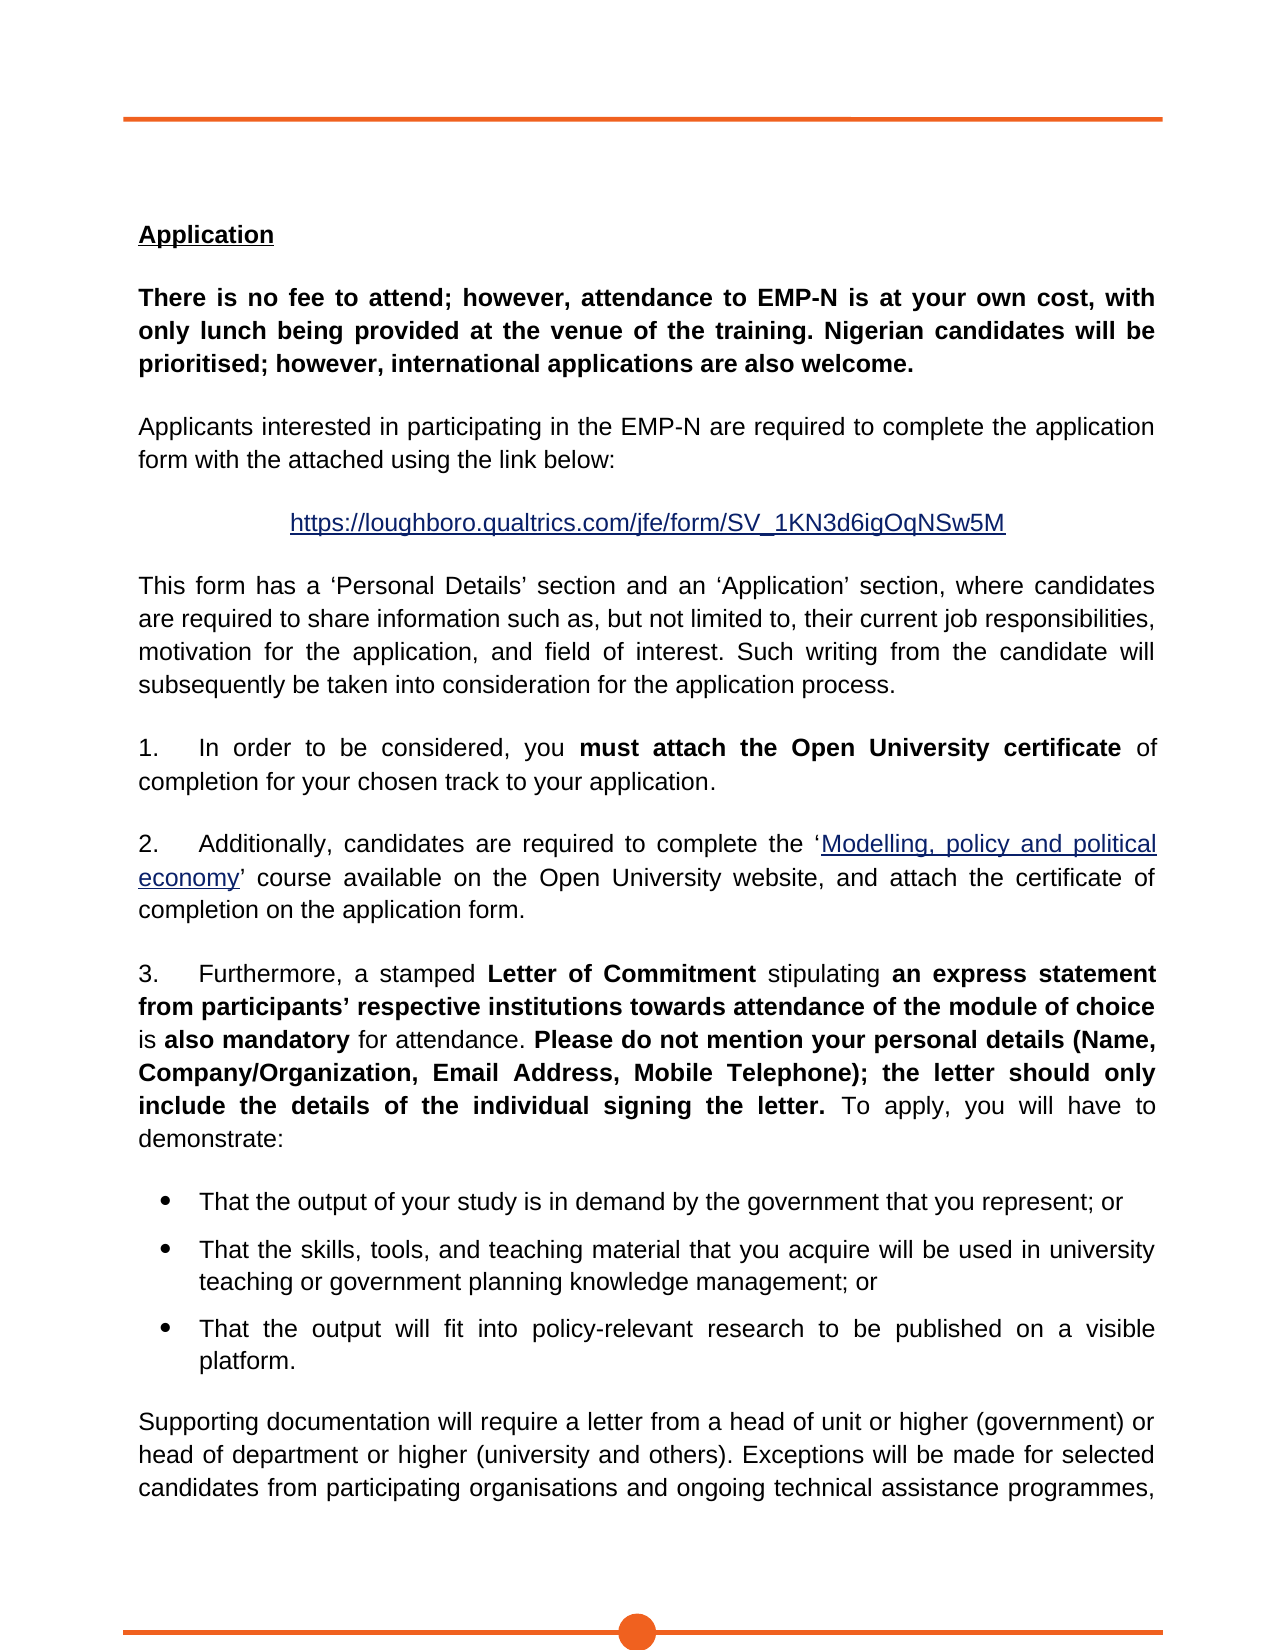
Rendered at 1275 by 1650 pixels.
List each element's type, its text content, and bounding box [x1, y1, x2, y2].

text https://loughboro.qualtrics.com/jfe/form/SV_1KN3d6igOqNSw5M [138, 508, 1157, 537]
list That the skills, tools, and teaching material that you acquire will be used in university teaching or government planning knowledge management; or [161, 1235, 1157, 1295]
list That the output will fit into policy-relevant research to be published on a visible platform. [161, 1314, 1157, 1375]
list Additionally, candidates are required to complete the ‘Modelling, policy and political economy’ course available on the Open University website, and attach the certificate of completion on the application form. [138, 829, 1157, 924]
text This form has a ‘Personal Details’ section and an ‘Application’ section, where candidates are required to share information such as, but not limited to, their current job responsibilities, motivation for the application, and field of interest. Such writing from the candidate will subsequently be taken into consideration for the application process. [138, 571, 1157, 699]
list That the output of your study is in demand by the government that you represent; or [161, 1187, 1157, 1216]
list Furthermore, a stamped Letter of Commitment stipulating an express statement from participants’ respective institutions towards attendance of the module of choice is also mandatory for attendance. Please do not mention your personal details (Name, Company/Organization, Email Address, Mobile Telephone); the letter should only include the details of the individual signing the letter. To apply, you will have to demonstrate: [138, 958, 1157, 1152]
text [138, 1407, 1157, 1502]
text There is no fee to attend; however, attendance to EMP-N is at your own cost, with only lunch being provided at the venue of the training. Nigerian candidates will be prioritised; however, international applications are also welcome. [138, 283, 1157, 378]
text Applicants interested in participating in the EMP-N are required to complete the application form with the attached using the link below: [138, 412, 1157, 474]
list In order to be considered, you must attach the Open University certificate of completion for your chosen track to your application. [138, 733, 1157, 795]
subtitle Application [138, 220, 1157, 249]
